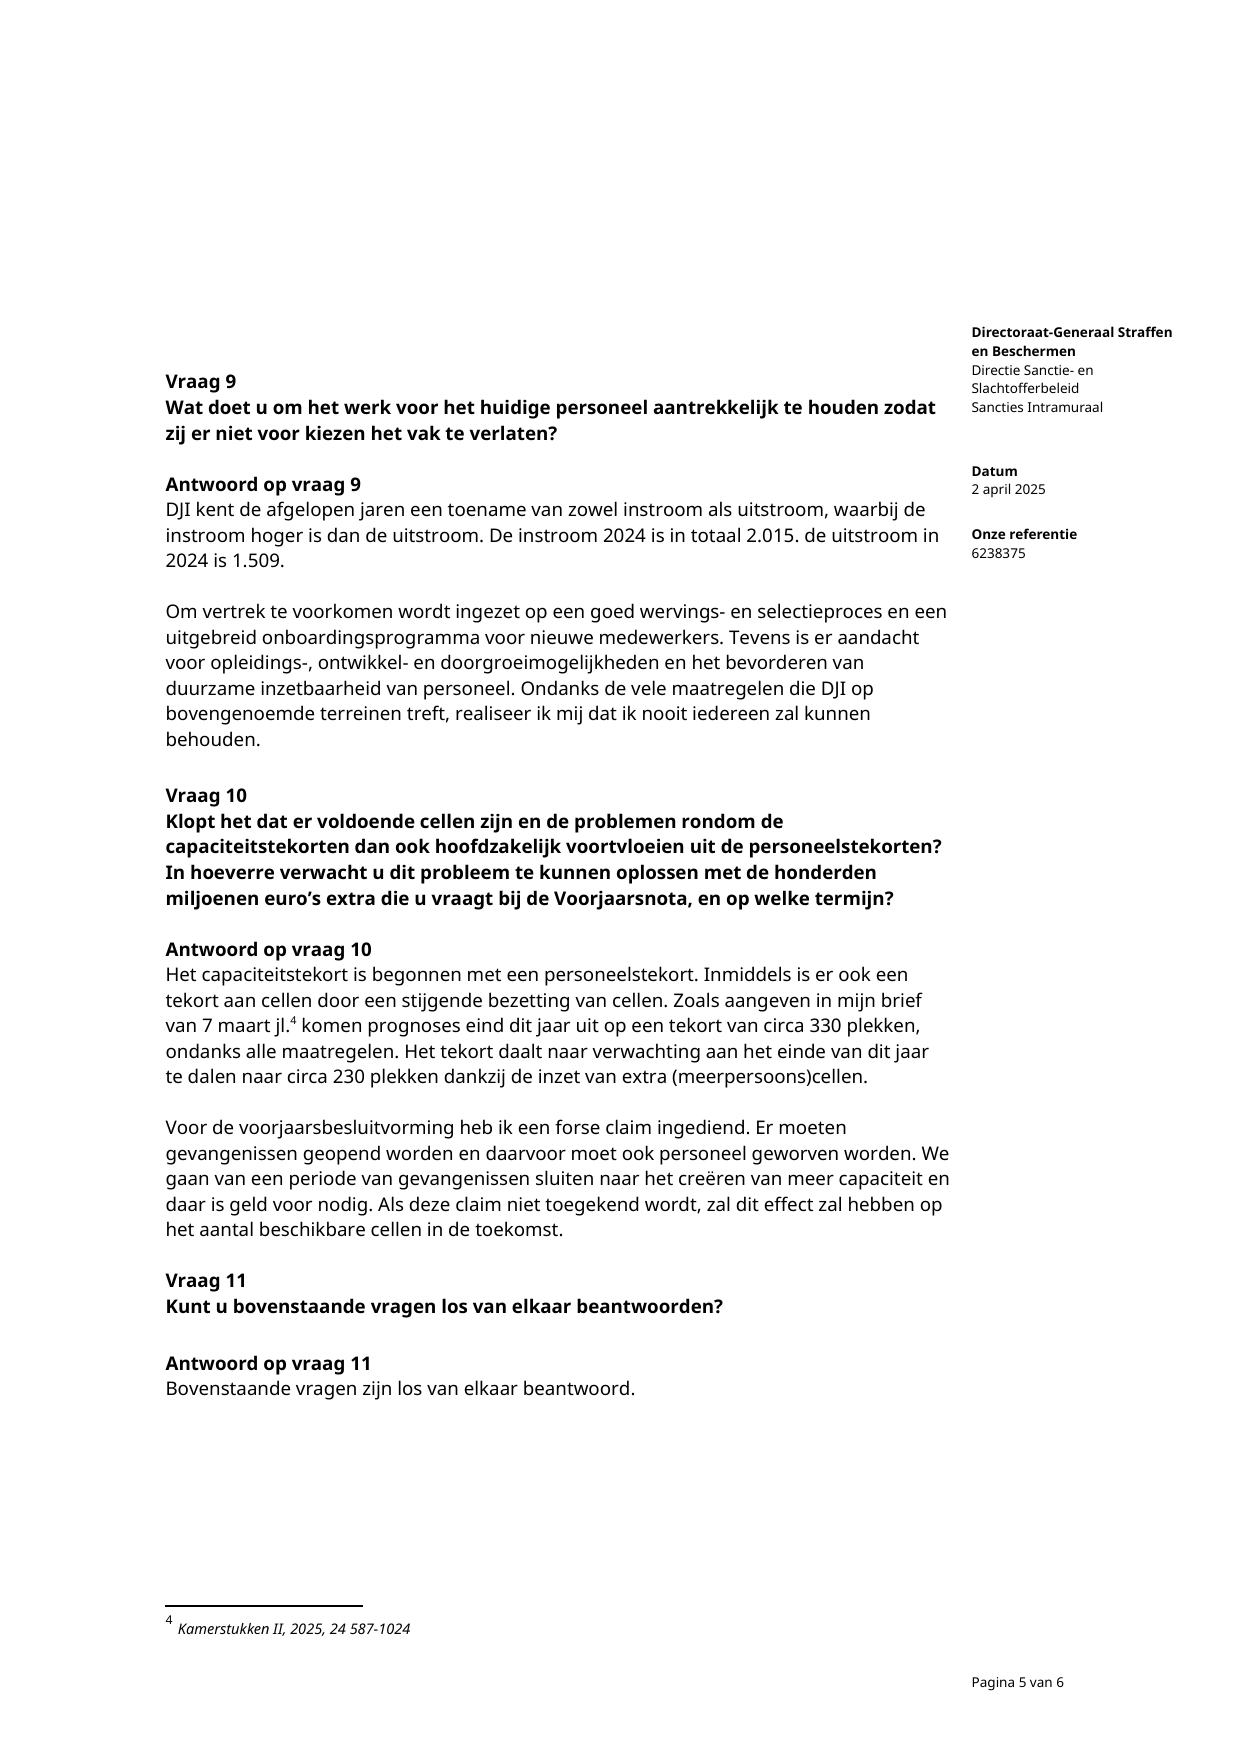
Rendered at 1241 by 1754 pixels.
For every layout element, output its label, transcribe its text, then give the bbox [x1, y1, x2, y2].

text Vraag 9 [165, 369, 951, 394]
text Om vertrek te voorkomen wordt ingezet op een goed wervings- en selectieproces en een uitgebreid onboardingsprogramma voor nieuwe medewerkers. Tevens is er aandacht voor opleidings-, ontwikkel- en doorgroeimogelijkheden en het bevorderen van duurzame inzetbaarheid van personeel. Ondanks de vele maatregelen die DJI op bovengenoemde terreinen treft, realiseer ik mij dat ik nooit iedereen zal kunnen behouden. [165, 598, 951, 752]
text Bovenstaande vragen zijn los van elkaar beantwoord. [165, 1376, 951, 1401]
text Vraag 11 [165, 1268, 951, 1293]
text Antwoord op vraag 10 [165, 936, 951, 961]
text DJI kent de afgelopen jaren een toename van zowel instroom als uitstroom, waarbij de instroom hoger is dan de uitstroom. De instroom 2024 is in totaal 2.015. de uitstroom in 2024 is 1.509. [165, 496, 951, 573]
text Antwoord op vraag 11 [165, 1350, 951, 1376]
text Voor de voorjaarsbesluitvorming heb ik een forse claim ingediend. Er moeten gevangenissen geopend worden en daarvoor moet ook personeel geworven worden. We gaan van een periode van gevangenissen sluiten naar het creëren van meer capaciteit en daar is geld voor nodig. Als deze claim niet toegekend wordt, zal dit effect zal hebben op het aantal beschikbare cellen in de toekomst. [165, 1114, 951, 1242]
text Wat doet u om het werk voor het huidige personeel aantrekkelijk te houden zodat zij er niet voor kiezen het vak te verlaten? [165, 394, 951, 445]
text Het capaciteitstekort is begonnen met een personeelstekort. Inmiddels is er ook een tekort aan cellen door een stijgende bezetting van cellen. Zoals aangeven in mijn brief van 7 maart jl. komen prognoses eind dit jaar uit op een tekort van circa 330 plekken, ondanks alle maatregelen. Het tekort daalt naar verwachting aan het einde van dit jaar te dalen naar circa 230 plekken dankzij de inzet van extra (meerpersoons)cellen. [165, 961, 951, 1089]
text Klopt het dat er voldoende cellen zijn en de problemen rondom de capaciteitstekorten dan ook hoofdzakelijk voortvloeien uit de personeelstekorten? In hoeverre verwacht u dit probleem te kunnen oplossen met de honderden miljoenen euro’s extra die u vraagt bij de Voorjaarsnota, en op welke termijn? [165, 808, 951, 910]
text Antwoord op vraag 9 [165, 471, 951, 496]
text Vraag 10 [165, 783, 951, 808]
text Kunt u bovenstaande vragen los van elkaar beantwoorden? [165, 1293, 951, 1350]
